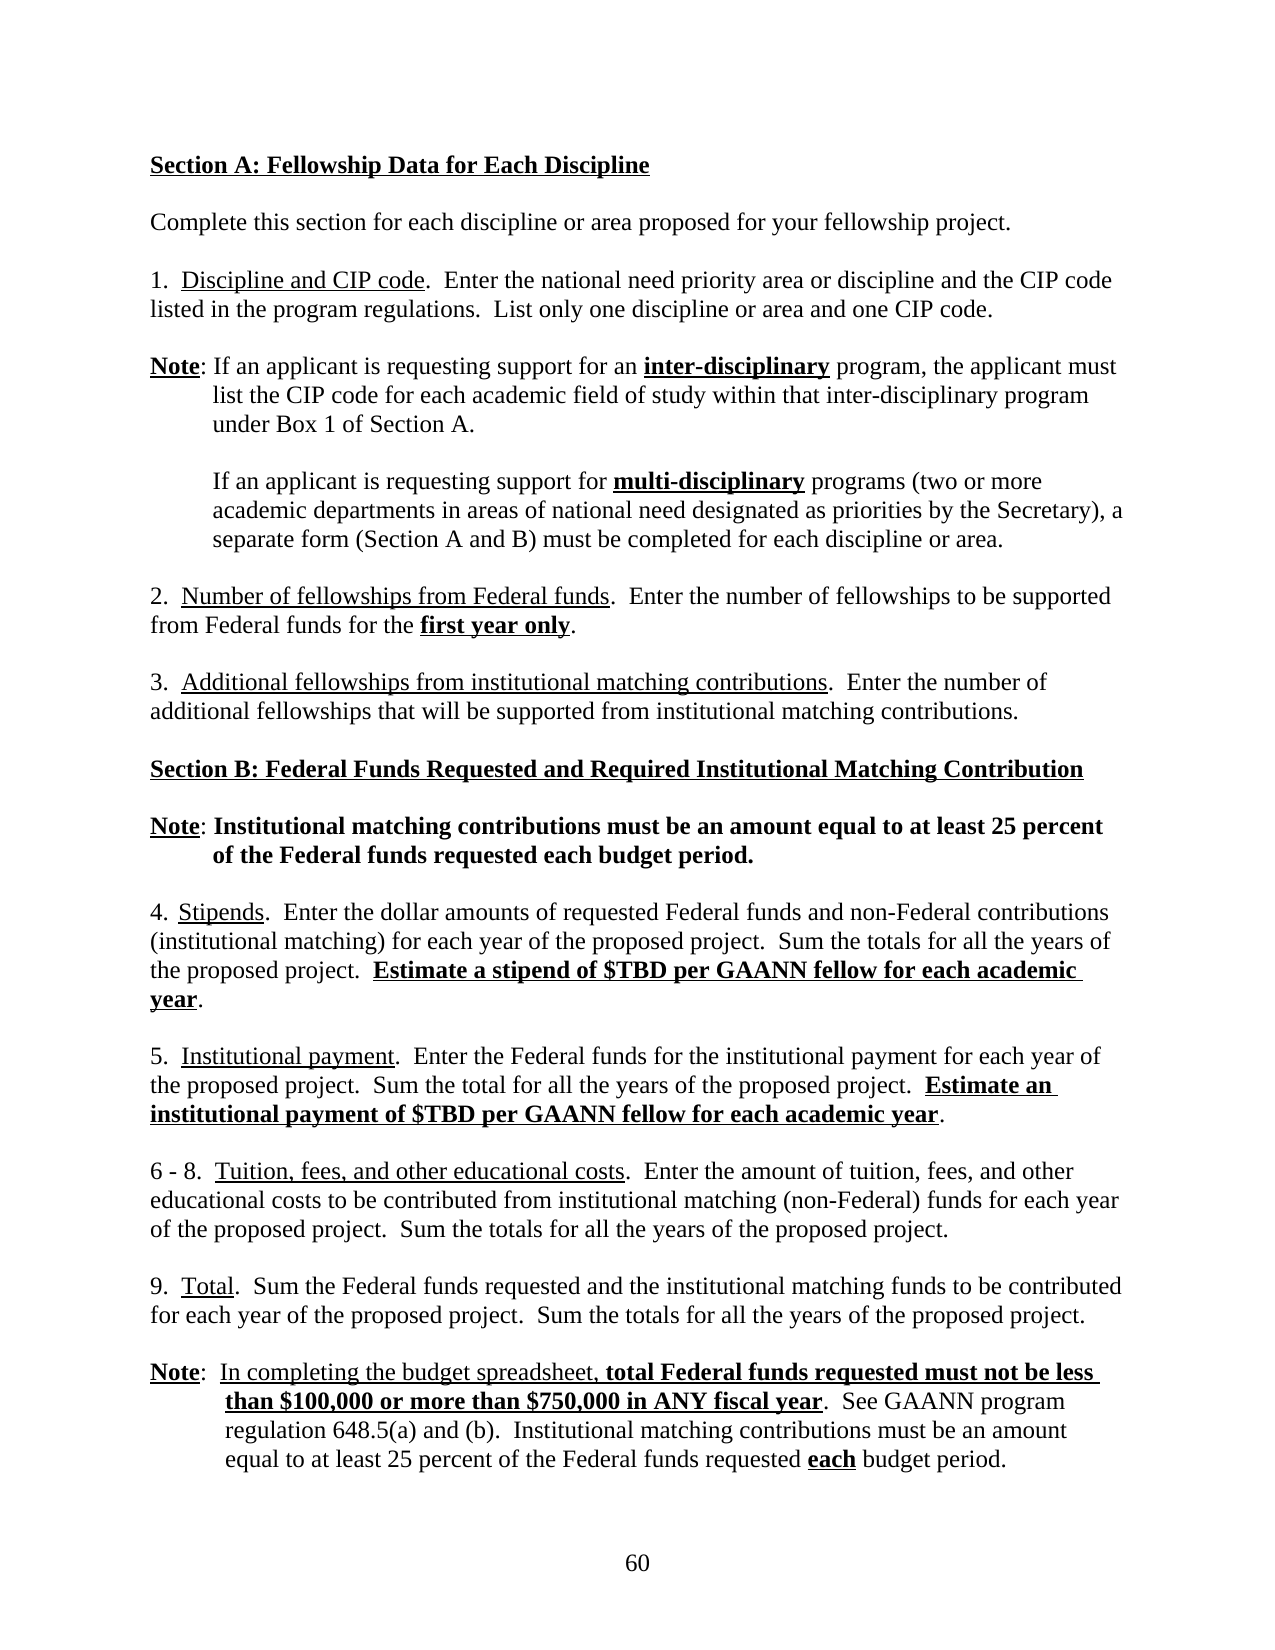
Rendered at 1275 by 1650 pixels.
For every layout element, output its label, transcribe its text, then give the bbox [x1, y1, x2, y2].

text 2. Number of fellowships from Federal funds. Enter the number of fellowships to be supported from Federal funds for the first year only. [150, 581, 1125, 639]
text 5. Institutional payment. Enter the Federal funds for the institutional payment for each year of the proposed project. Sum the total for all the years of the proposed project. Estimate an institutional payment of $TBD per GAANN fellow for each academic year. [150, 1041, 1125, 1127]
text Note: Institutional matching contributions must be an amount equal to at least 25 percent of the Federal funds requested each budget period. [150, 811, 1125, 869]
text Complete this section for each discipline or area proposed for your fellowship project. [150, 207, 1125, 236]
text Section B: Federal Funds Requested and Required Institutional Matching Contribution [150, 754, 1125, 782]
text 6 - 8. Tuition, fees, and other educational costs. Enter the amount of tuition, fees, and other educational costs to be contributed from institutional matching (non-Federal) funds for each year of the proposed project. Sum the totals for all the years of the proposed project. [150, 1156, 1125, 1242]
text Note: If an applicant is requesting support for an inter-disciplinary program, the applicant must list the CIP code for each academic field of study within that inter-disciplinary program under Box 1 of Section A. [150, 351, 1125, 437]
text 9. Total. Sum the Federal funds requested and the institutional matching funds to be contributed for each year of the proposed project. Sum the totals for all the years of the proposed project. [150, 1271, 1125, 1329]
text 1. Discipline and CIP code. Enter the national need priority area or discipline and the CIP code listed in the program regulations. List only one discipline or area and one CIP code. [150, 265, 1125, 322]
text If an applicant is requesting support for multi-disciplinary programs (two or more academic departments in areas of national need designated as priorities by the Secretary), a separate form (Section A and B) must be completed for each discipline or area. [212, 466, 1125, 552]
text Section A: Fellowship Data for Each Discipline [150, 150, 1125, 179]
text 3. Additional fellowships from institutional matching contributions. Enter the number of additional fellowships that will be supported from institutional matching contributions. [150, 667, 1125, 725]
text Note: In completing the budget spreadsheet, total Federal funds requested must not be less than $100,000 or more than $750,000 in ANY fiscal year. See GAANN program regulation 648.5(a) and (b). Institutional matching contributions must be an amount equal to at least 25 percent of the Federal funds requested each budget period. [150, 1357, 1125, 1472]
list Stipends. Enter the dollar amounts of requested Federal funds and non-Federal contributions (institutional matching) for each year of the proposed project. Sum the totals for all the years of the proposed project. Estimate a stipend of $TBD per GAANN fellow for each academic year. [150, 897, 1125, 1012]
